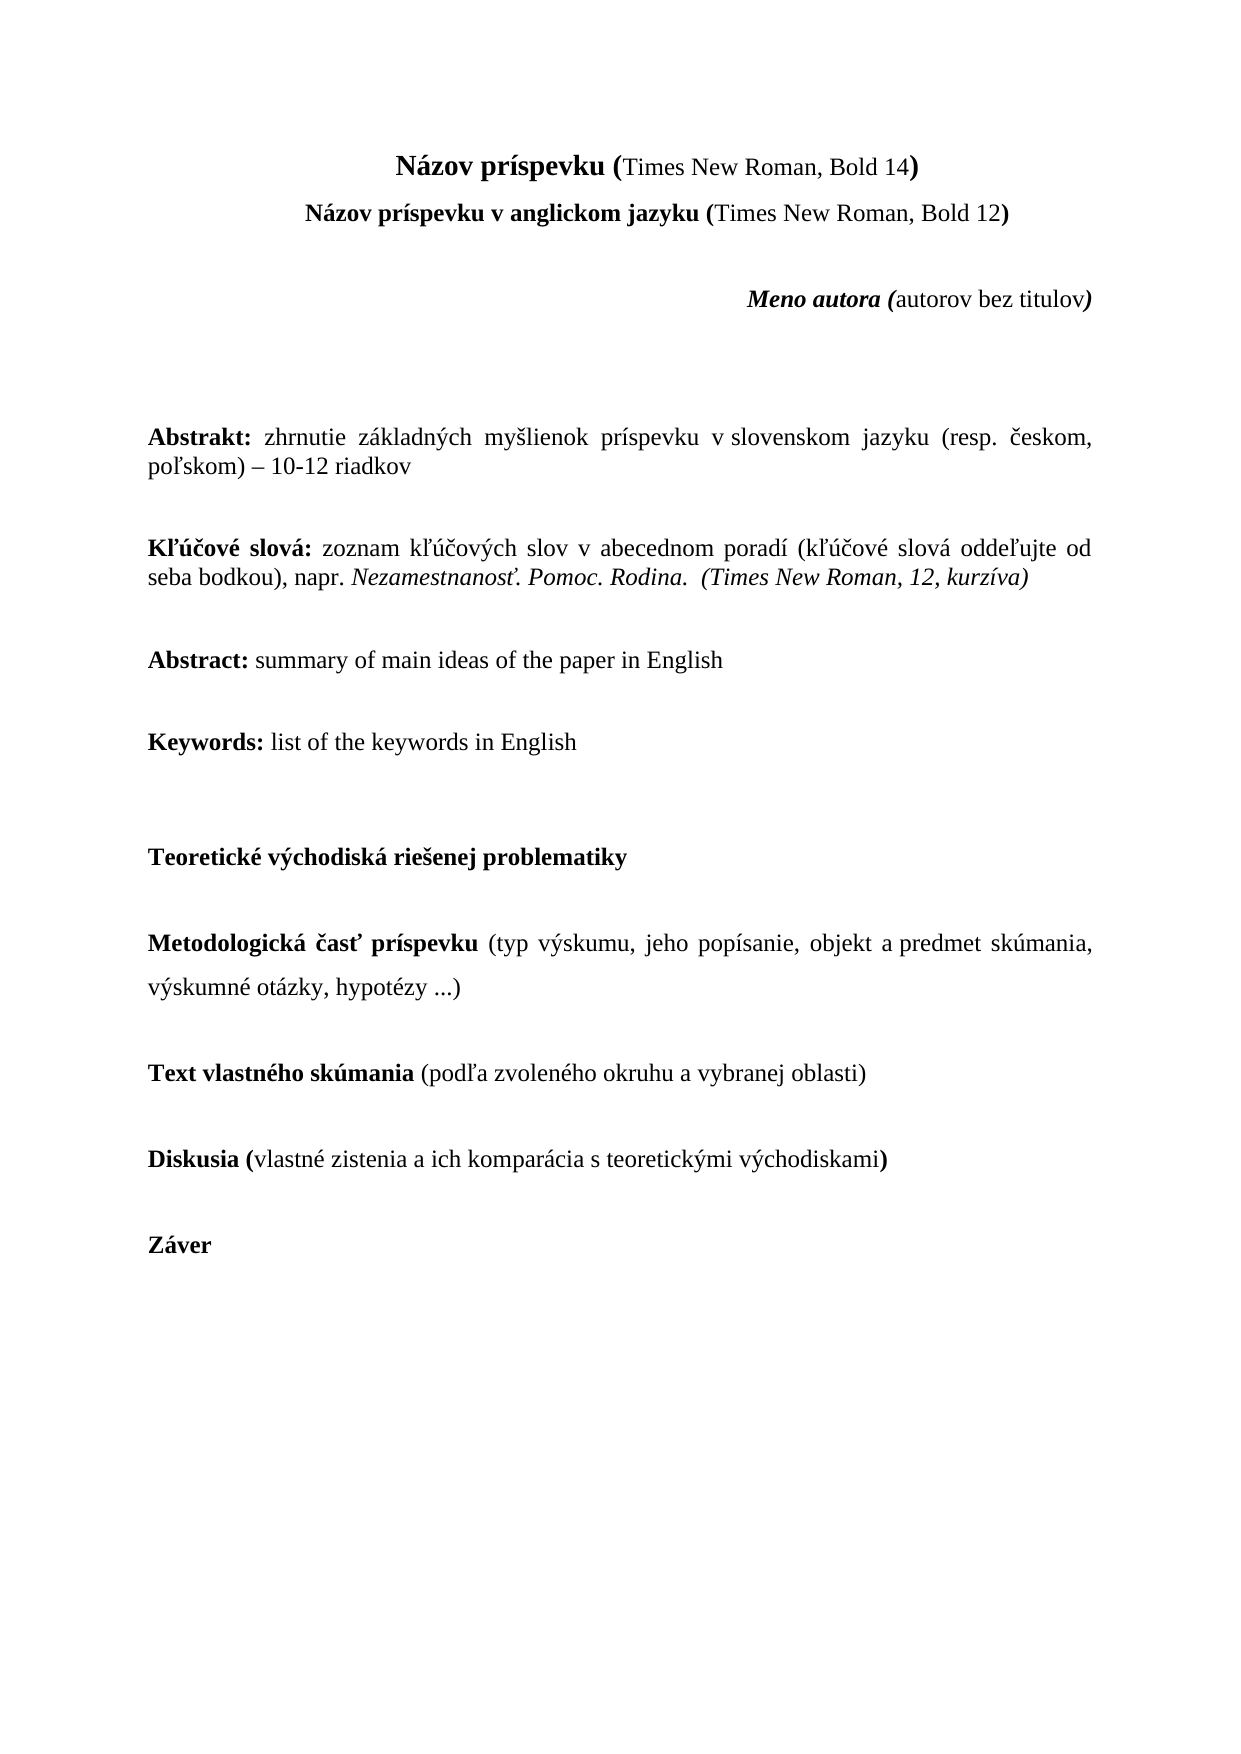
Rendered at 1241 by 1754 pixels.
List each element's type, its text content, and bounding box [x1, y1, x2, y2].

text Metodologická časť príspevku (typ výskumu, jeho popísanie, objekt a predmet skúmania, výskumné otázky, hypotézy ...) [148, 928, 1093, 1000]
text Abstrakt: zhrnutie základných myšlienok príspevku v slovenskom jazyku (resp. českom, poľskom) – 10-12 riadkov [148, 422, 1093, 480]
text Teoretické východiská riešenej problematiky [148, 842, 1093, 871]
text Kľúčové slová: zoznam kľúčových slov v abecednom poradí (kľúčové slová oddeľujte od seba bodkou), napr. Nezamestnanosť. Pomoc. Rodina. (Times New Roman, 12, kurzíva) [148, 533, 1093, 591]
text Záver [148, 1230, 1093, 1259]
text Meno autora (autorov bez titulov) [148, 284, 1093, 313]
text Názov príspevku (Times New Roman, Bold 14) [148, 148, 1093, 181]
text Diskusia (vlastné zistenia a ich komparácia s teoretickými východiskami) [148, 1144, 1093, 1173]
text Keywords: list of the keywords in English [148, 727, 1093, 756]
text Názov príspevku v anglickom jazyku (Times New Roman, Bold 12) [148, 198, 1093, 227]
text Abstract: summary of main ideas of the paper in English [148, 645, 1093, 673]
text Text vlastného skúmania (podľa zvoleného okruhu a vybranej oblasti) [148, 1058, 1093, 1087]
